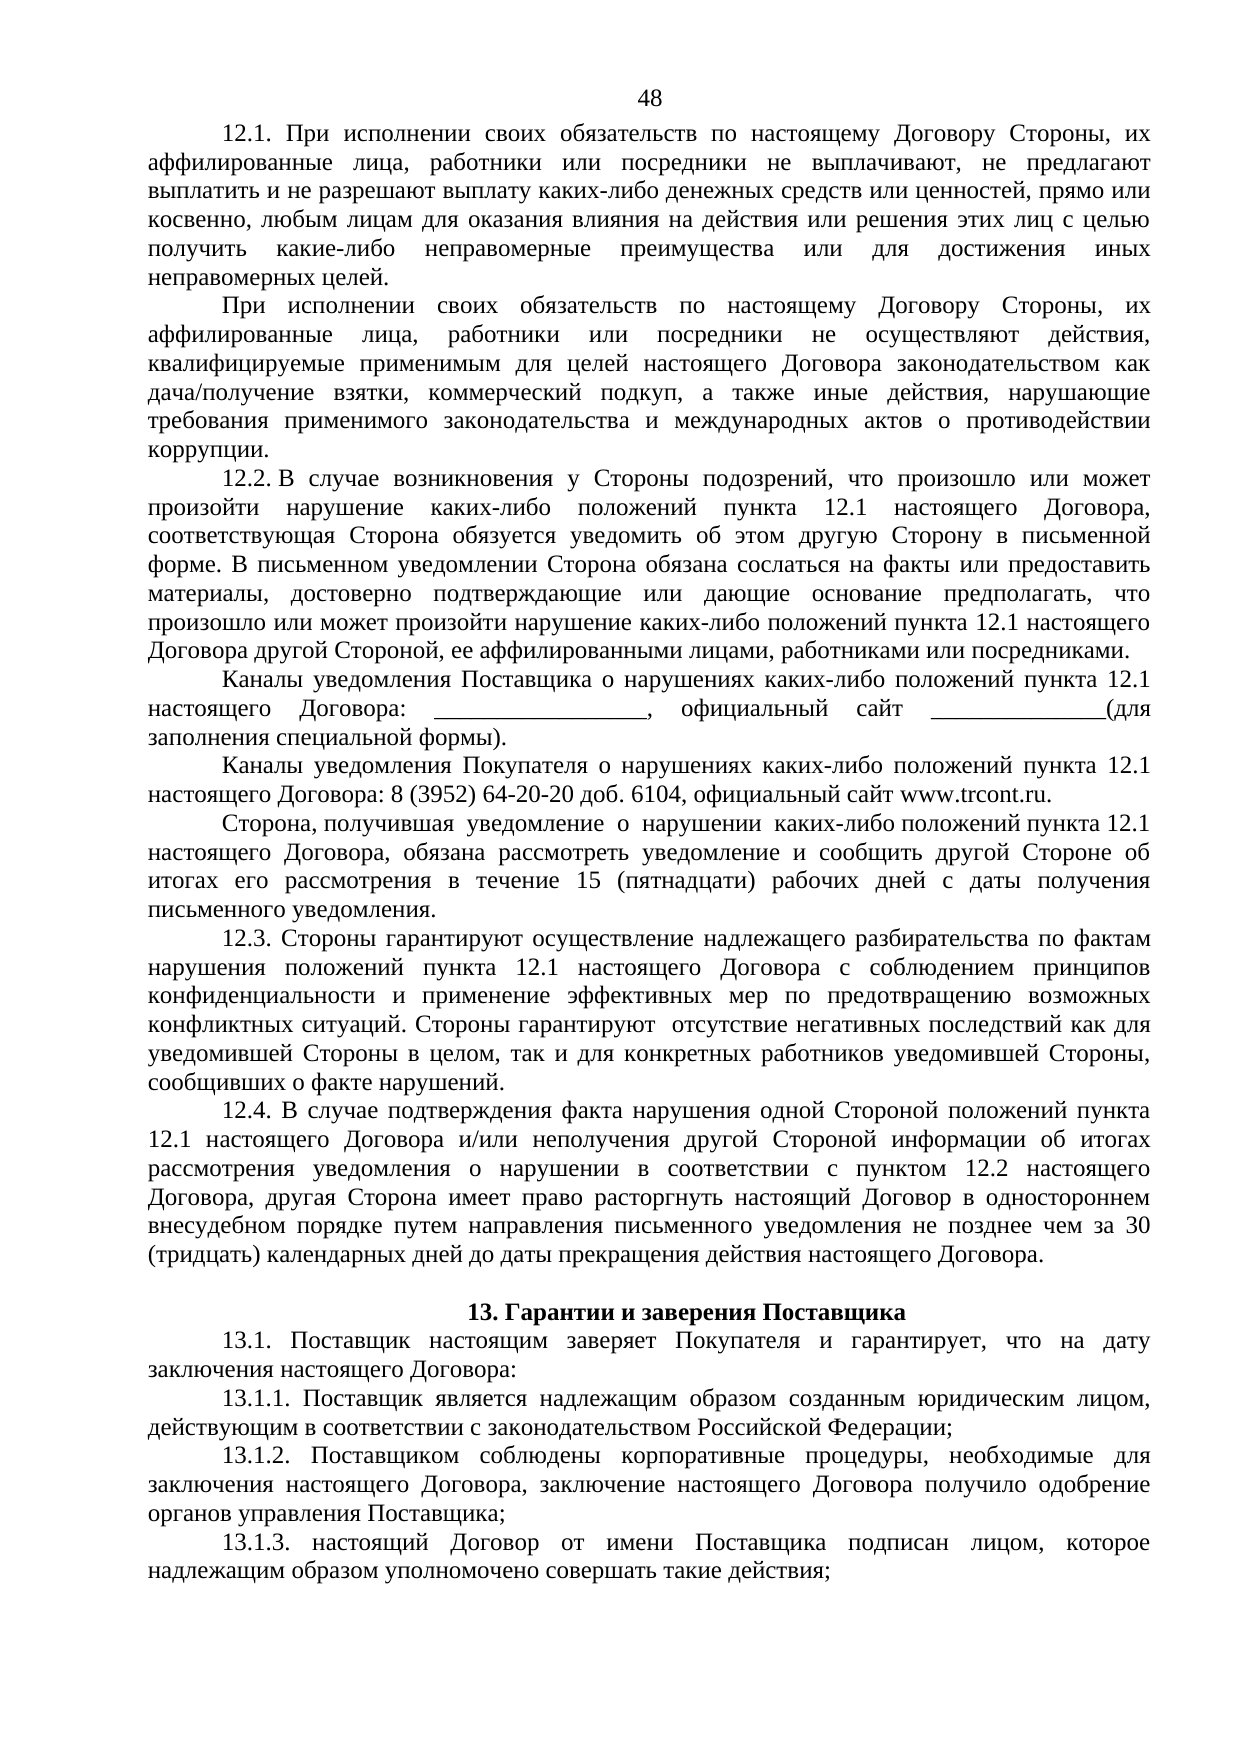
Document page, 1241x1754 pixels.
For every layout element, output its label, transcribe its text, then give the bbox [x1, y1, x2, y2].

text 12.3. Стороны гарантируют осуществление надлежащего разбирательства по фактам нарушения положений пункта 12.1 настоящего Договора с соблюдением принципов конфиденциальности и применение эффективных мер по предотвращению возможных конфликтных ситуаций. Стороны гарантируют отсутствие негативных последствий как для уведомившей Стороны в целом, так и для конкретных работников уведомившей Стороны, сообщивших о факте нарушений. [148, 923, 1152, 1096]
text 12.1. При исполнении своих обязательств по настоящему Договору Стороны, их аффилированные лица, работники или посредники не выплачивают, не предлагают выплатить и не разрешают выплату каких-либо денежных средств или ценностей, прямо или косвенно, любым лицам для оказания влияния на действия или решения этих лиц с целью получить какие-либо неправомерные преимущества или для достижения иных неправомерных целей. [148, 118, 1152, 291]
text 13. Гарантии и заверения Поставщика [148, 1297, 1152, 1326]
list 13.1.3. настоящий Договор от имени Поставщика подписан лицом, которое надлежащим образом уполномочено совершать такие действия; [148, 1527, 1152, 1584]
list 13.1.1. Поставщик является надлежащим образом созданным юридическим лицом, действующим в соответствии с законодательством Российской Федерации; [148, 1383, 1152, 1441]
text Каналы уведомления Поставщика о нарушениях каких-либо положений пункта 12.1 настоящего Договора: _________________, официальный сайт ______________(для заполнения специальной формы). [148, 664, 1152, 751]
list 13.1.2. Поставщиком соблюдены корпоративные процедуры, необходимые для заключения настоящего Договора, заключение настоящего Договора получило одобрение органов управления Поставщика; [148, 1441, 1152, 1527]
text Каналы уведомления Покупателя о нарушениях каких-либо положений пункта 12.1 настоящего Договора: 8 (3952) 64-20-20 доб. 6104, официальный сайт www.trcont.ru. [148, 751, 1152, 808]
list 13.1. Поставщик настоящим заверяет Покупателя и гарантирует, что на дату заключения настоящего Договора: [148, 1326, 1152, 1383]
text 12.4. В случае подтверждения факта нарушения одной Стороной положений пункта 12.1 настоящего Договора и/или неполучения другой Стороной информации об итогах рассмотрения уведомления о нарушении в соответствии с пунктом 12.2 настоящего Договора, другая Сторона имеет право расторгнуть настоящий Договор в одностороннем внесудебном порядке путем направления письменного уведомления не позднее чем за 30 (тридцать) календарных дней до даты прекращения действия настоящего Договора. [148, 1096, 1152, 1268]
text При исполнении своих обязательств по настоящему Договору Стороны, их аффилированные лица, работники или посредники не осуществляют действия, квалифицируемые применимым для целей настоящего Договора законодательством как дача/получение взятки, коммерческий подкуп, а также иные действия, нарушающие требования применимого законодательства и международных актов о противодействии коррупции. [148, 291, 1152, 463]
text 12.2. В случае возникновения у Стороны подозрений, что произошло или может произойти нарушение каких-либо положений пункта 12.1 настоящего Договора, соответствующая Сторона обязуется уведомить об этом другую Сторону в письменной форме. В письменном уведомлении Сторона обязана сослаться на факты или предоставить материалы, достоверно подтверждающие или дающие основание предполагать, что произошло или может произойти нарушение каких-либо положений пункта 12.1 настоящего Договора другой Стороной, ее аффилированными лицами, работниками или посредниками. [148, 463, 1152, 664]
text Сторона, получившая уведомление о нарушении каких-либо положений пункта 12.1 настоящего Договора, обязана рассмотреть уведомление и сообщить другой Стороне об итогах его рассмотрения в течение 15 (пятнадцати) рабочих дней с даты получения письменного уведомления. [148, 808, 1152, 923]
